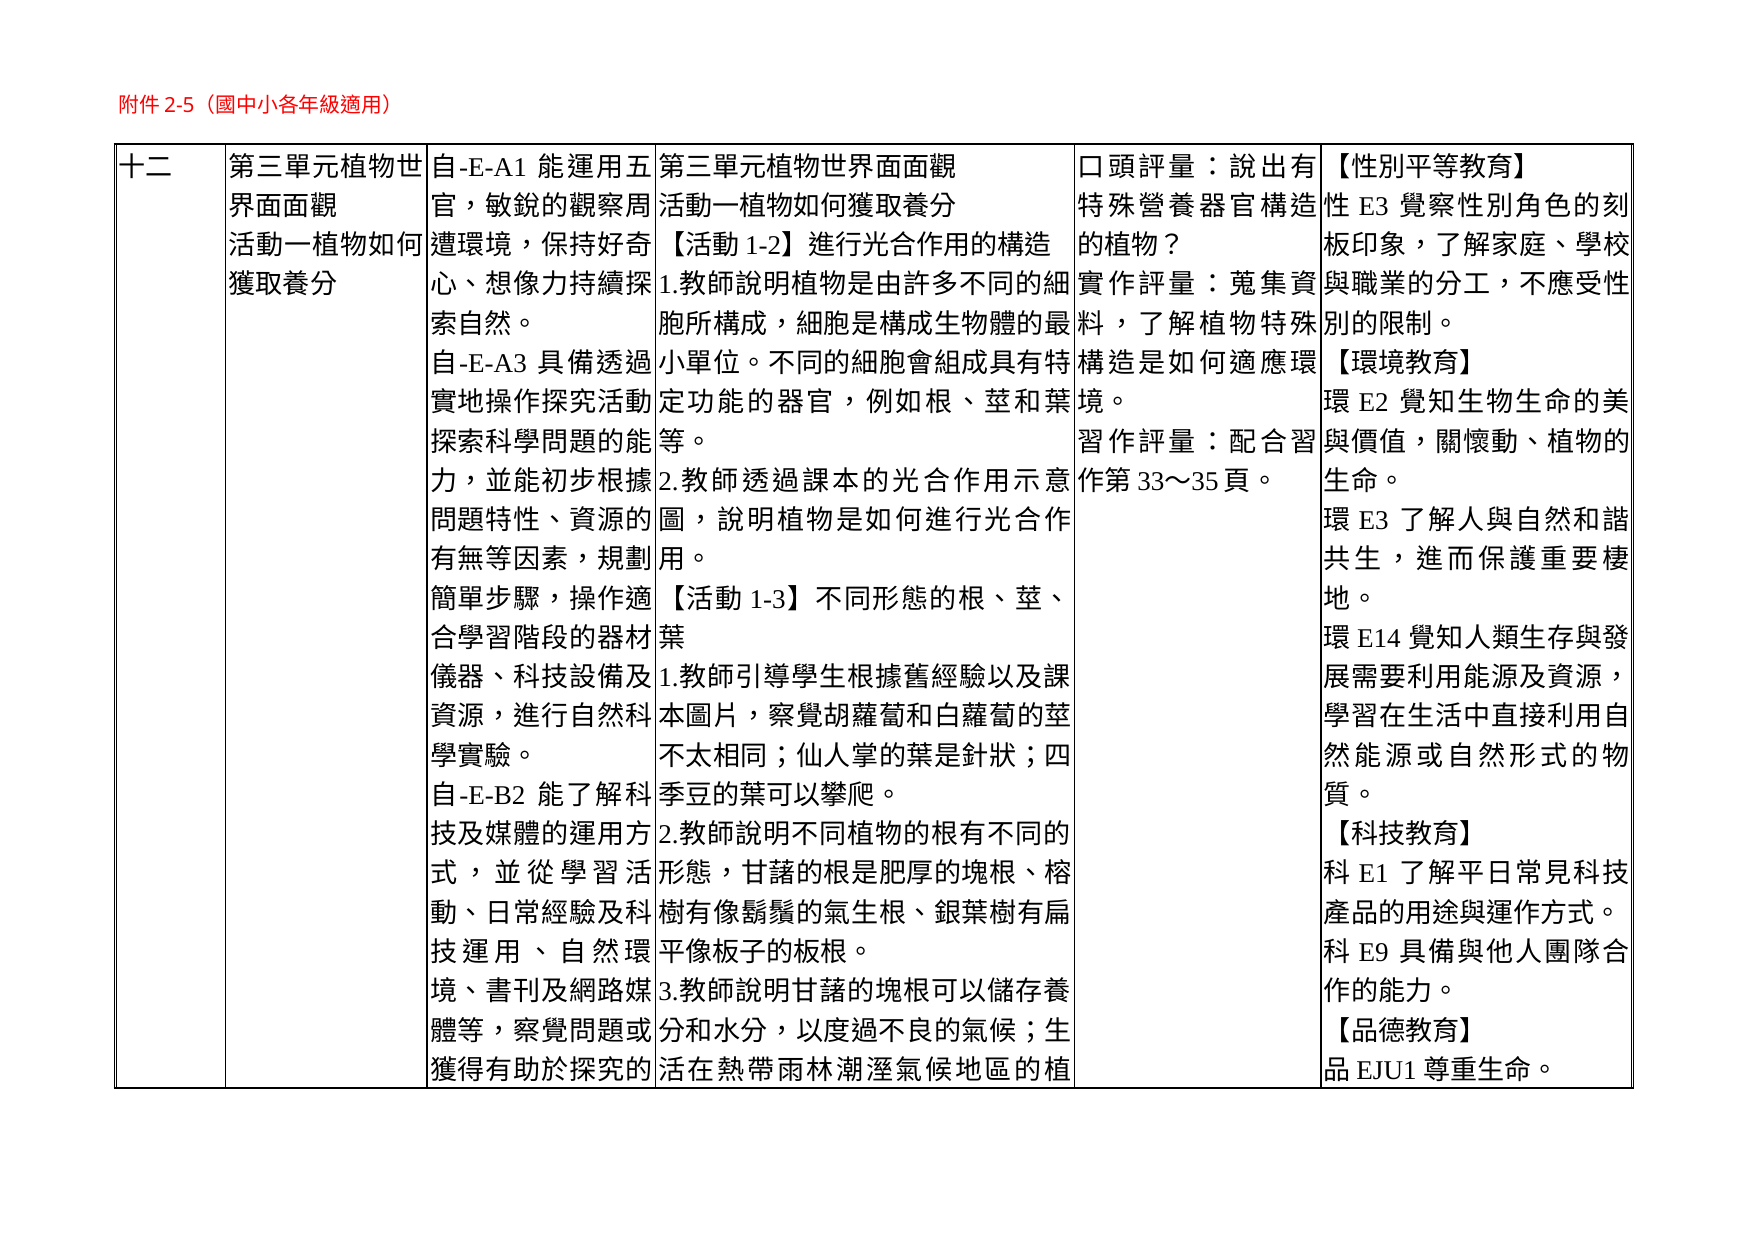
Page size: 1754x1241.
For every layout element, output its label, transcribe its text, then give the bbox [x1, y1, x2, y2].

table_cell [1322, 145, 1631, 1087]
table_cell 十二 [117, 145, 225, 1087]
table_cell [226, 145, 426, 1087]
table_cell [428, 145, 655, 1087]
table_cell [1075, 145, 1320, 1087]
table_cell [656, 145, 1074, 1087]
